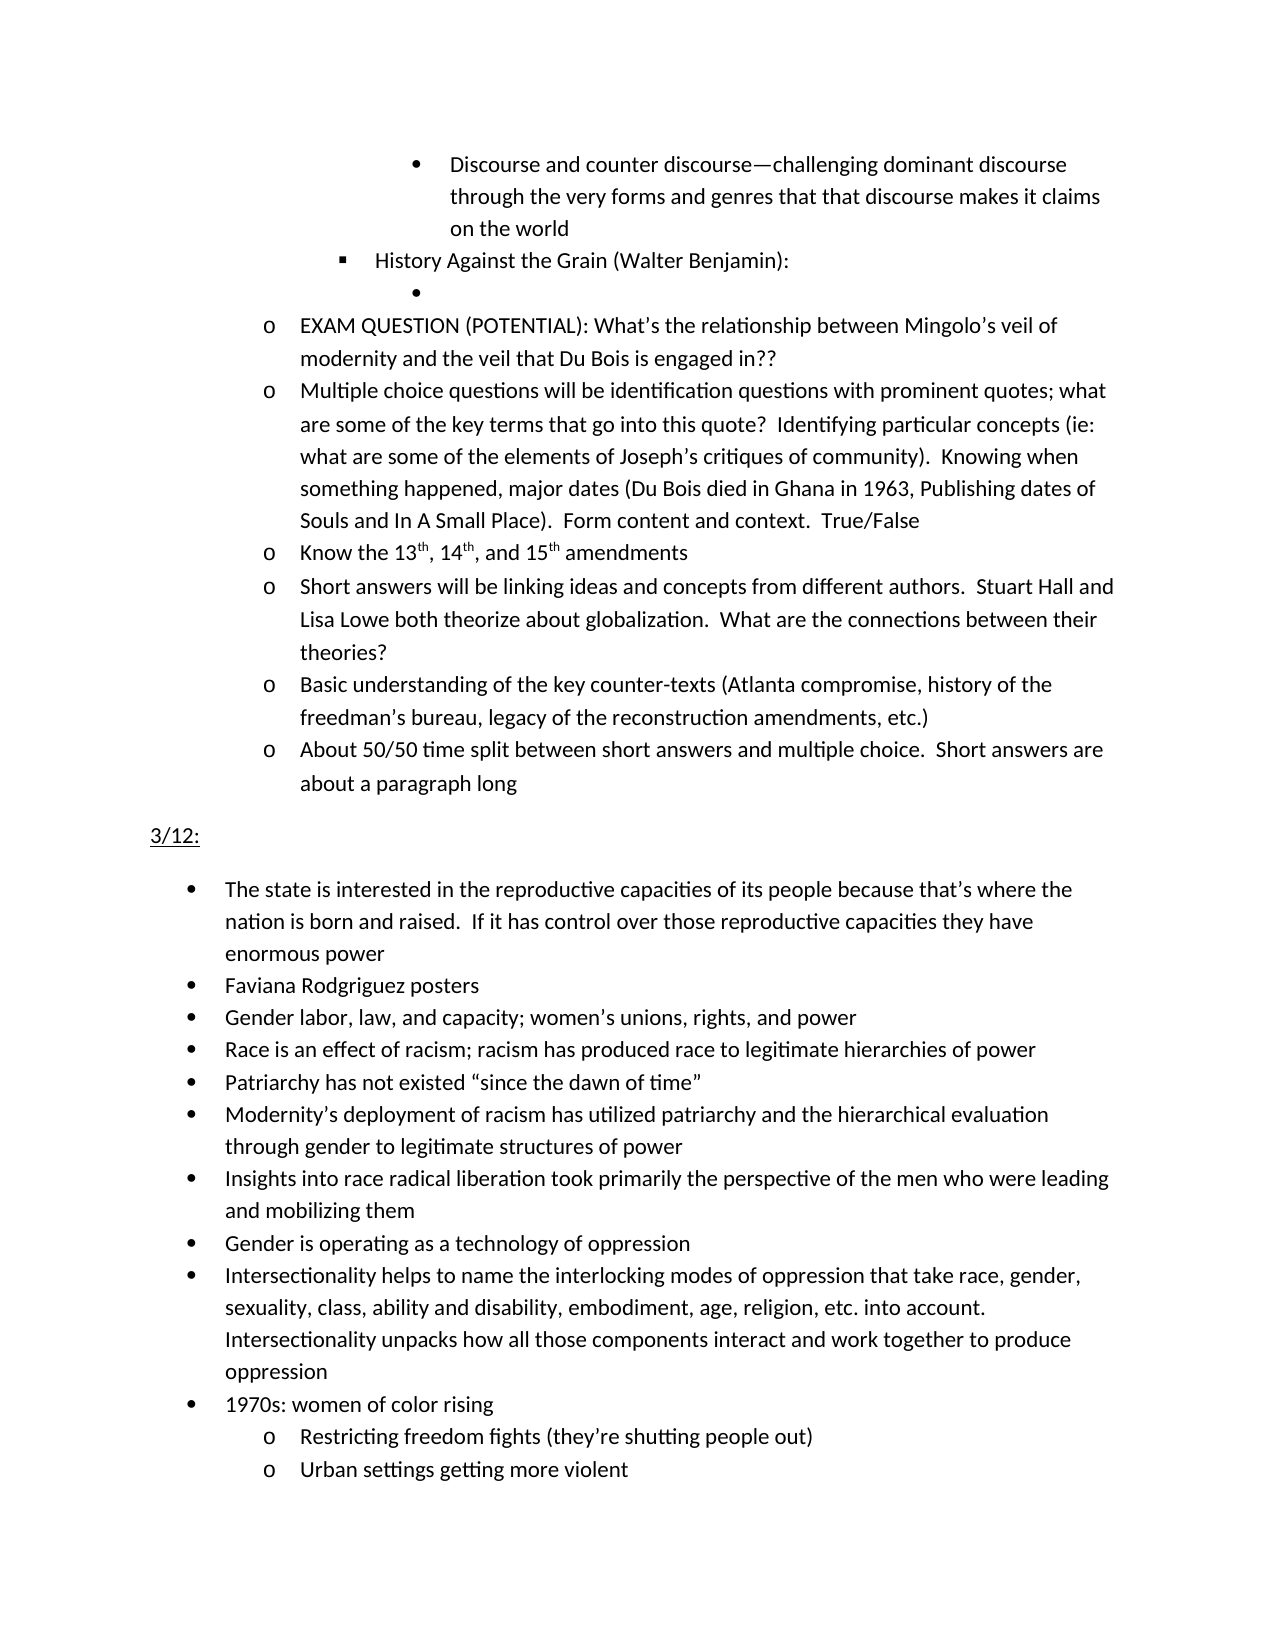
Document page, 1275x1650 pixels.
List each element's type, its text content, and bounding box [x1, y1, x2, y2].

list Urban settings getting more violent [262, 1455, 1125, 1484]
list About 50/50 time split between short answers and multiple choice. Short answers are about a paragraph long [262, 735, 1125, 797]
list Multiple choice questions will be identification questions with prominent quotes; what are some of the key terms that go into this quote? Identifying particular concepts (ie: what are some of the elements of Joseph’s critiques of community). Knowing when something happened, major dates (Du Bois died in Ghana in 1963, Publishing dates of Souls and In A Small Place). Form content and context. True/False [262, 376, 1125, 534]
list Intersectionality helps to name the interlocking modes of oppression that take race, gender, sexuality, class, ability and disability, embodiment, age, religion, etc. into account. Intersectionality unpacks how all those components interact and work together to produce oppression [187, 1261, 1125, 1386]
list The state is interested in the reproductive capacities of its people because that’s where the nation is born and raised. If it has control over those reproductive capacities they have enormous power [187, 875, 1125, 967]
list Insights into race radical liberation took primarily the perspective of the men who were leading and mobilizing them [187, 1164, 1125, 1224]
list Know the 13th, 14th, and 15th amendments [262, 538, 1125, 568]
list Race is an effect of racism; racism has produced race to legitimate hierarchies of power [187, 1036, 1125, 1064]
list EXAM QUESTION (POTENTIAL): What’s the relationship between Mingolo’s veil of modernity and the veil that Du Bois is engaged in?? [262, 311, 1125, 372]
list Short answers will be linking ideas and concepts from different authors. Stuart Hall and Lisa Lowe both theorize about globalization. What are the connections between their theories? [262, 572, 1125, 666]
list Restricting freedom fights (they’re shutting people out) [262, 1422, 1125, 1451]
list Gender is operating as a technology of oppression [187, 1229, 1125, 1257]
list Faviana Rodgriguez posters [187, 971, 1125, 999]
list Modernity’s deployment of racism has utilized patriarchy and the hierarchical evaluation through gender to legitimate structures of power [187, 1100, 1125, 1160]
list Patriarchy has not existed “since the dawn of time” [187, 1068, 1125, 1096]
list Discourse and counter discourse—challenging dominant discourse through the very forms and genres that that discourse makes it claims on the world [412, 150, 1125, 242]
text 3/12: [150, 822, 1125, 850]
list Gender labor, law, and capacity; women’s unions, rights, and power [187, 1003, 1125, 1031]
list Basic understanding of the key counter-texts (Atlanta compromise, history of the freedman’s bureau, legacy of the reconstruction amendments, etc.) [262, 670, 1125, 731]
list 1970s: women of color rising [187, 1390, 1125, 1418]
list History Against the Grain (Walter Benjamin): [337, 247, 1125, 274]
